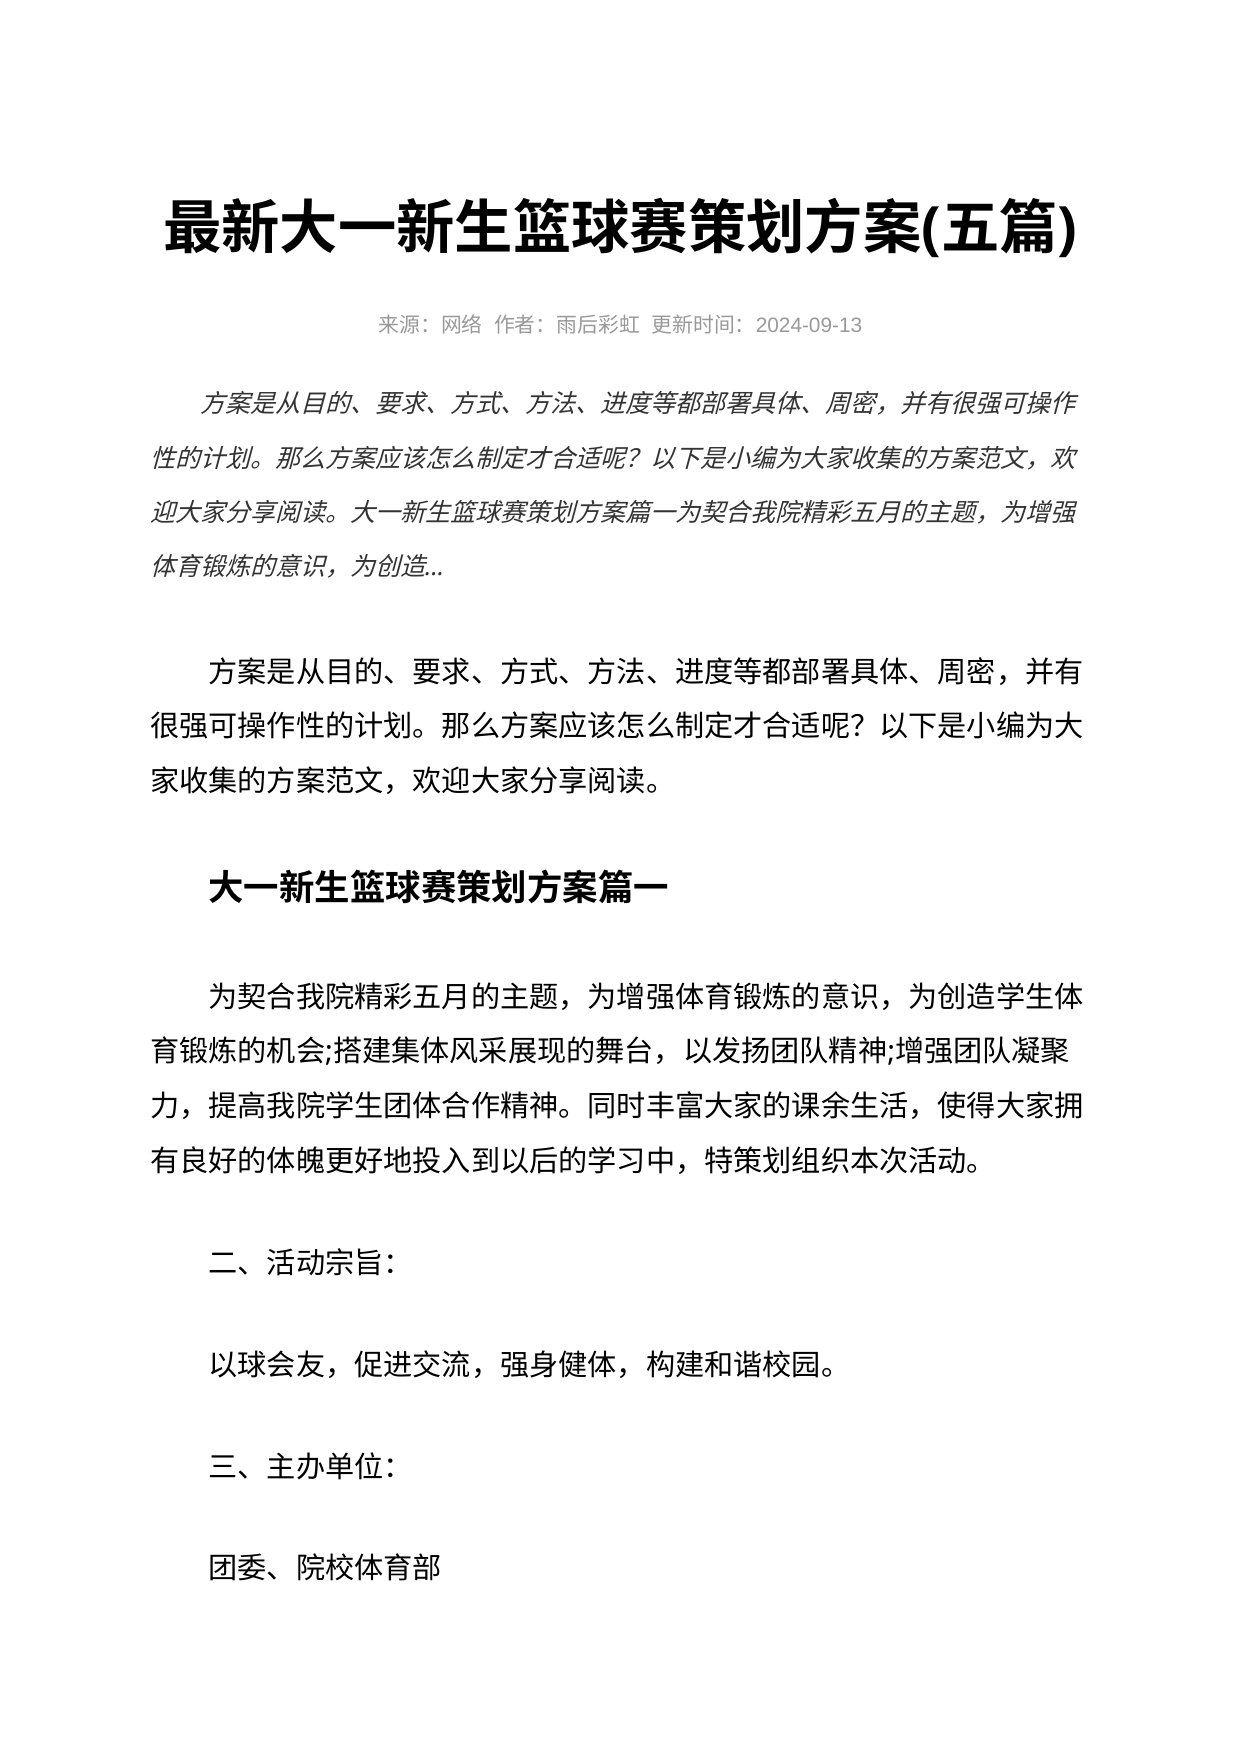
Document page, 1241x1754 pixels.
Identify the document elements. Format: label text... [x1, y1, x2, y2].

text 方案是从目的、要求、方式、方法、进度等都部署具体、周密，并有很强可操作性的计划。那么方案应该怎么制定才合适呢？以下是小编为大家收集的方案范文，欢迎大家分享阅读。 [150, 648, 1090, 800]
text 二、活动宗旨： [150, 1240, 1090, 1282]
text 团委、院校体育部 [150, 1545, 1090, 1587]
text 来源：网络 作者：雨后彩虹 更新时间：2024-09-13 [150, 313, 1090, 337]
text 三、主办单位： [150, 1443, 1090, 1486]
text 为契合我院精彩五月的主题，为增强体育锻炼的意识，为创造学生体育锻炼的机会;搭建集体风采展现的舞台，以发扬团队精神;增强团队凝聚力，提高我院学生团体合作精神。同时丰富大家的课余生活，使得大家拥有良好的体魄更好地投入到以后的学习中，特策划组织本次活动。 [150, 973, 1090, 1180]
text 以球会友，促进交流，强身健体，构建和谐校园。 [150, 1341, 1090, 1384]
text 大一新生篮球赛策划方案篇一 [150, 860, 1090, 911]
text 方案是从目的、要求、方式、方法、进度等都部署具体、周密，并有很强可操作性的计划。那么方案应该怎么制定才合适呢？以下是小编为大家收集的方案范文，欢迎大家分享阅读。大一新生篮球赛策划方案篇一为契合我院精彩五月的主题，为增强体育锻炼的意识，为创造... [150, 384, 1090, 583]
subtitle 最新大一新生篮球赛策划方案(五篇) [150, 181, 1090, 266]
